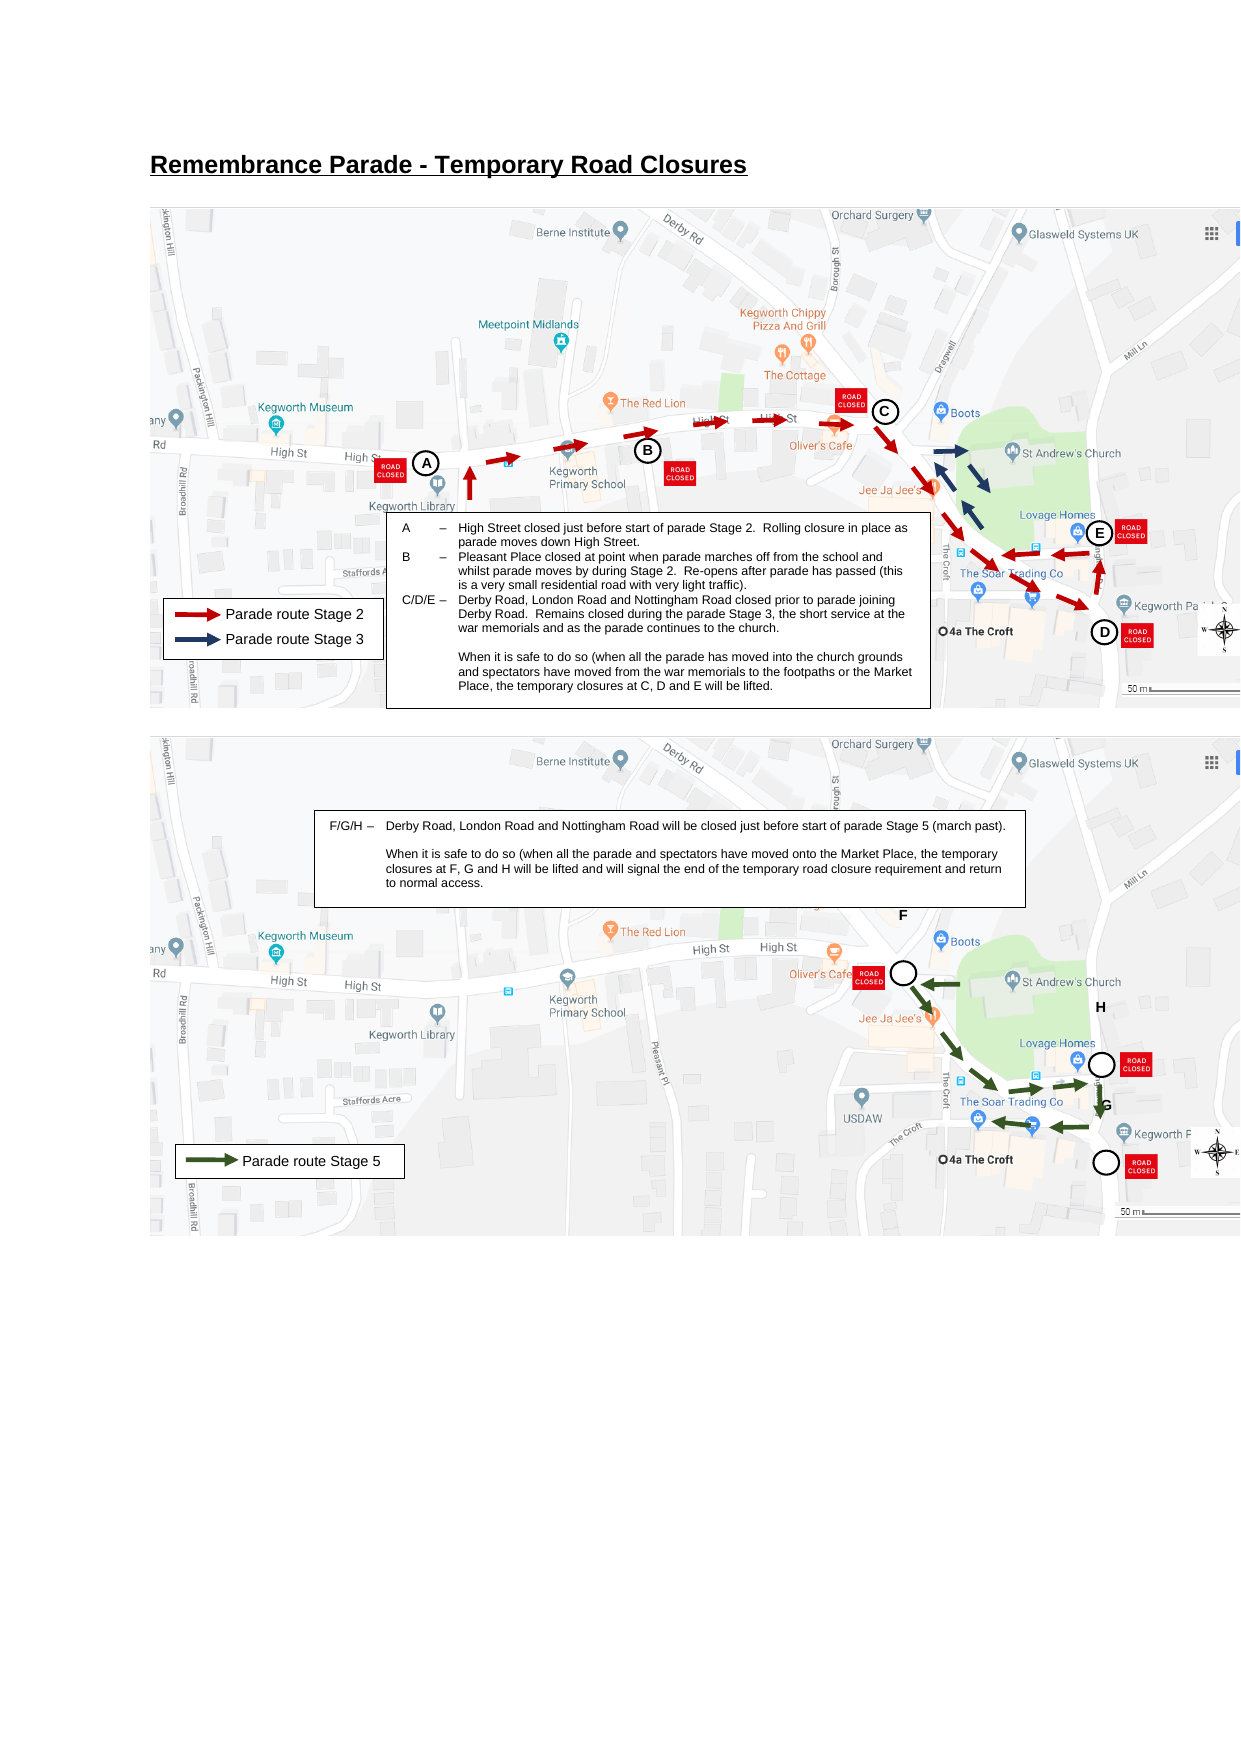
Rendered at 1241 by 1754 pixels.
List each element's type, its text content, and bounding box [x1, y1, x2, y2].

picture [150, 735, 1241, 1236]
text Remembrance Parade - Temporary Road Closures [150, 150, 1090, 179]
picture [150, 206, 1241, 708]
